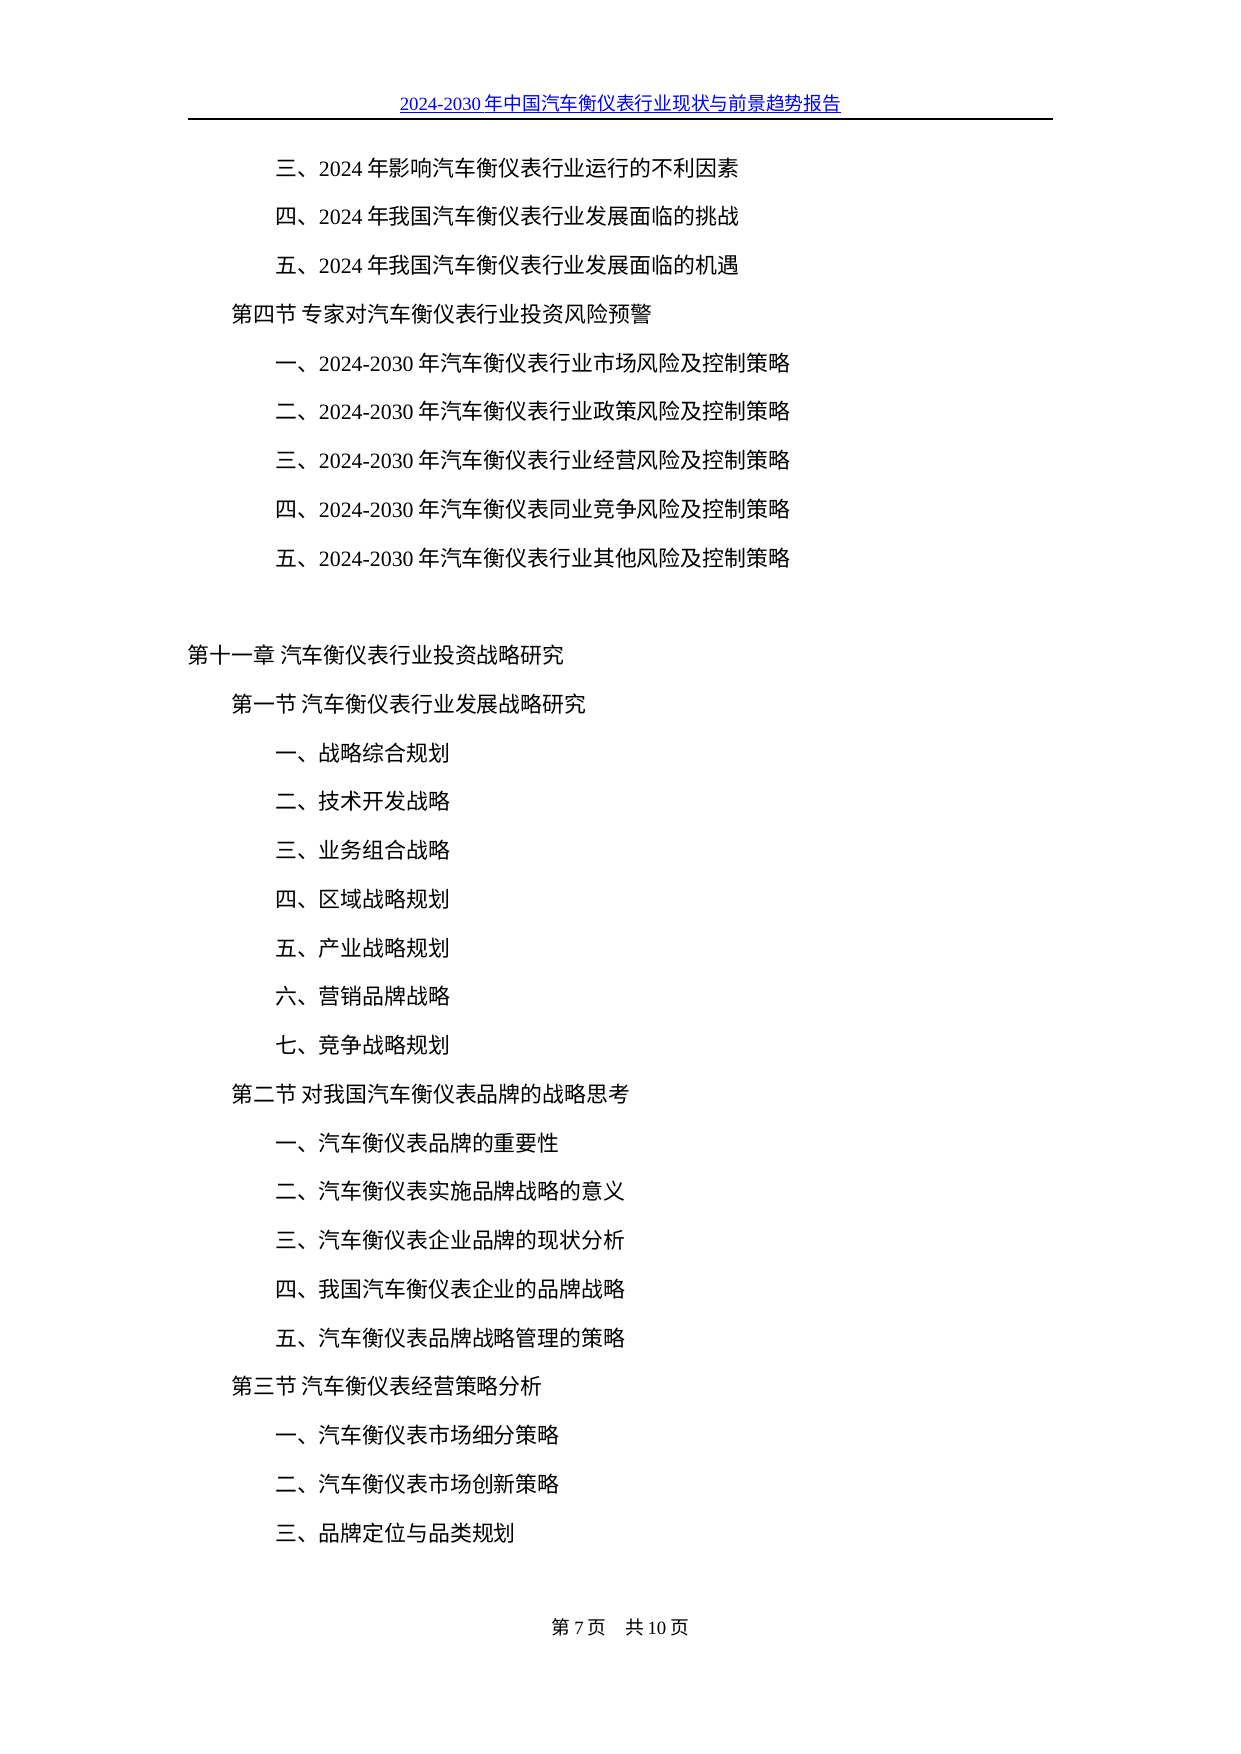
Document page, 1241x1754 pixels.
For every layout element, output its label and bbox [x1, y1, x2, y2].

text [187, 150, 1053, 1548]
